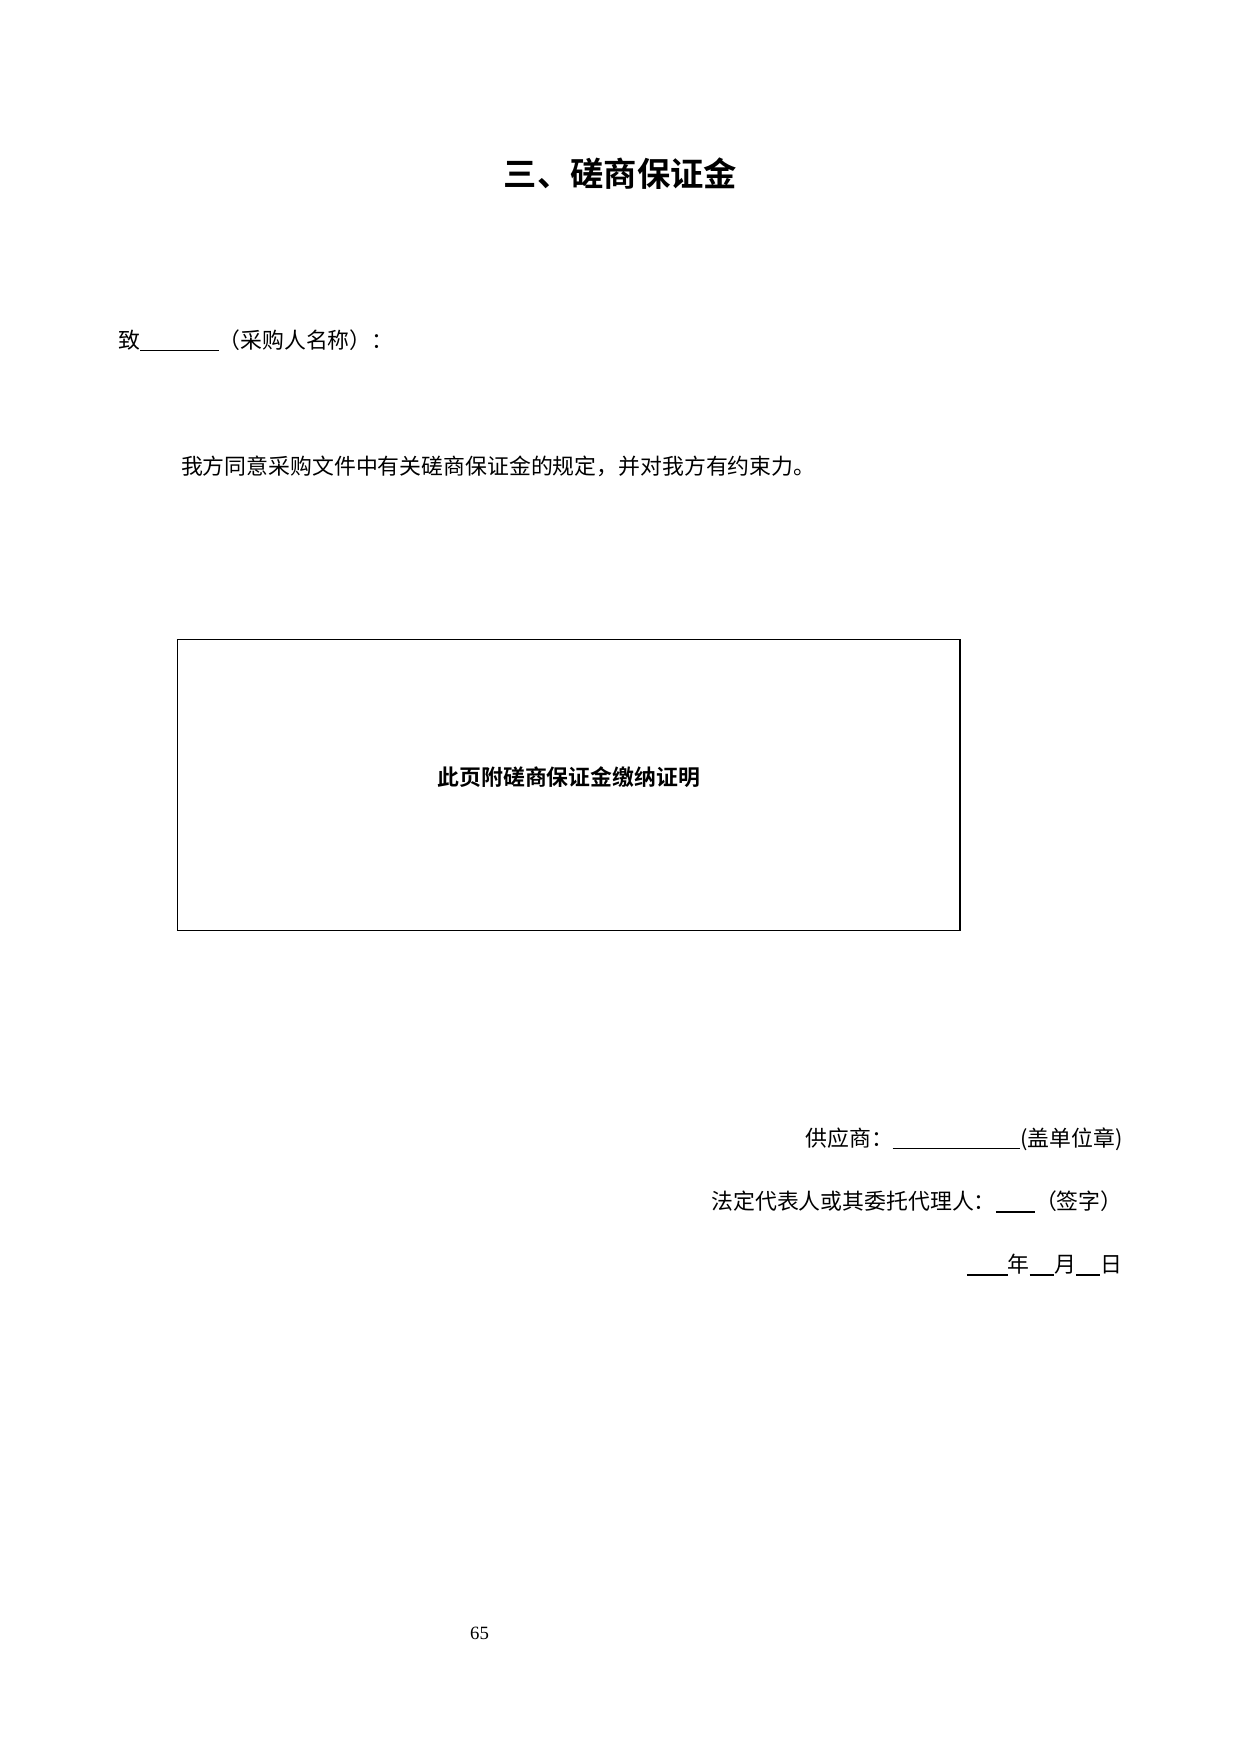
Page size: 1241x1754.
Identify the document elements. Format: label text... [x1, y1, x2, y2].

text 年 月 日 [118, 1247, 1122, 1279]
text 三、磋商保证金 [118, 148, 1122, 196]
table_header 此页附磋商保证金缴纳证明 [178, 640, 959, 929]
text 供应商： (盖单位章) [118, 1121, 1122, 1152]
text 致 （采购人名称）： [118, 323, 1122, 354]
text 我方同意采购文件中有关磋商保证金的规定，并对我方有约束力。 [118, 449, 1122, 481]
text 法定代表人或其委托代理人： （签字） [118, 1184, 1122, 1216]
